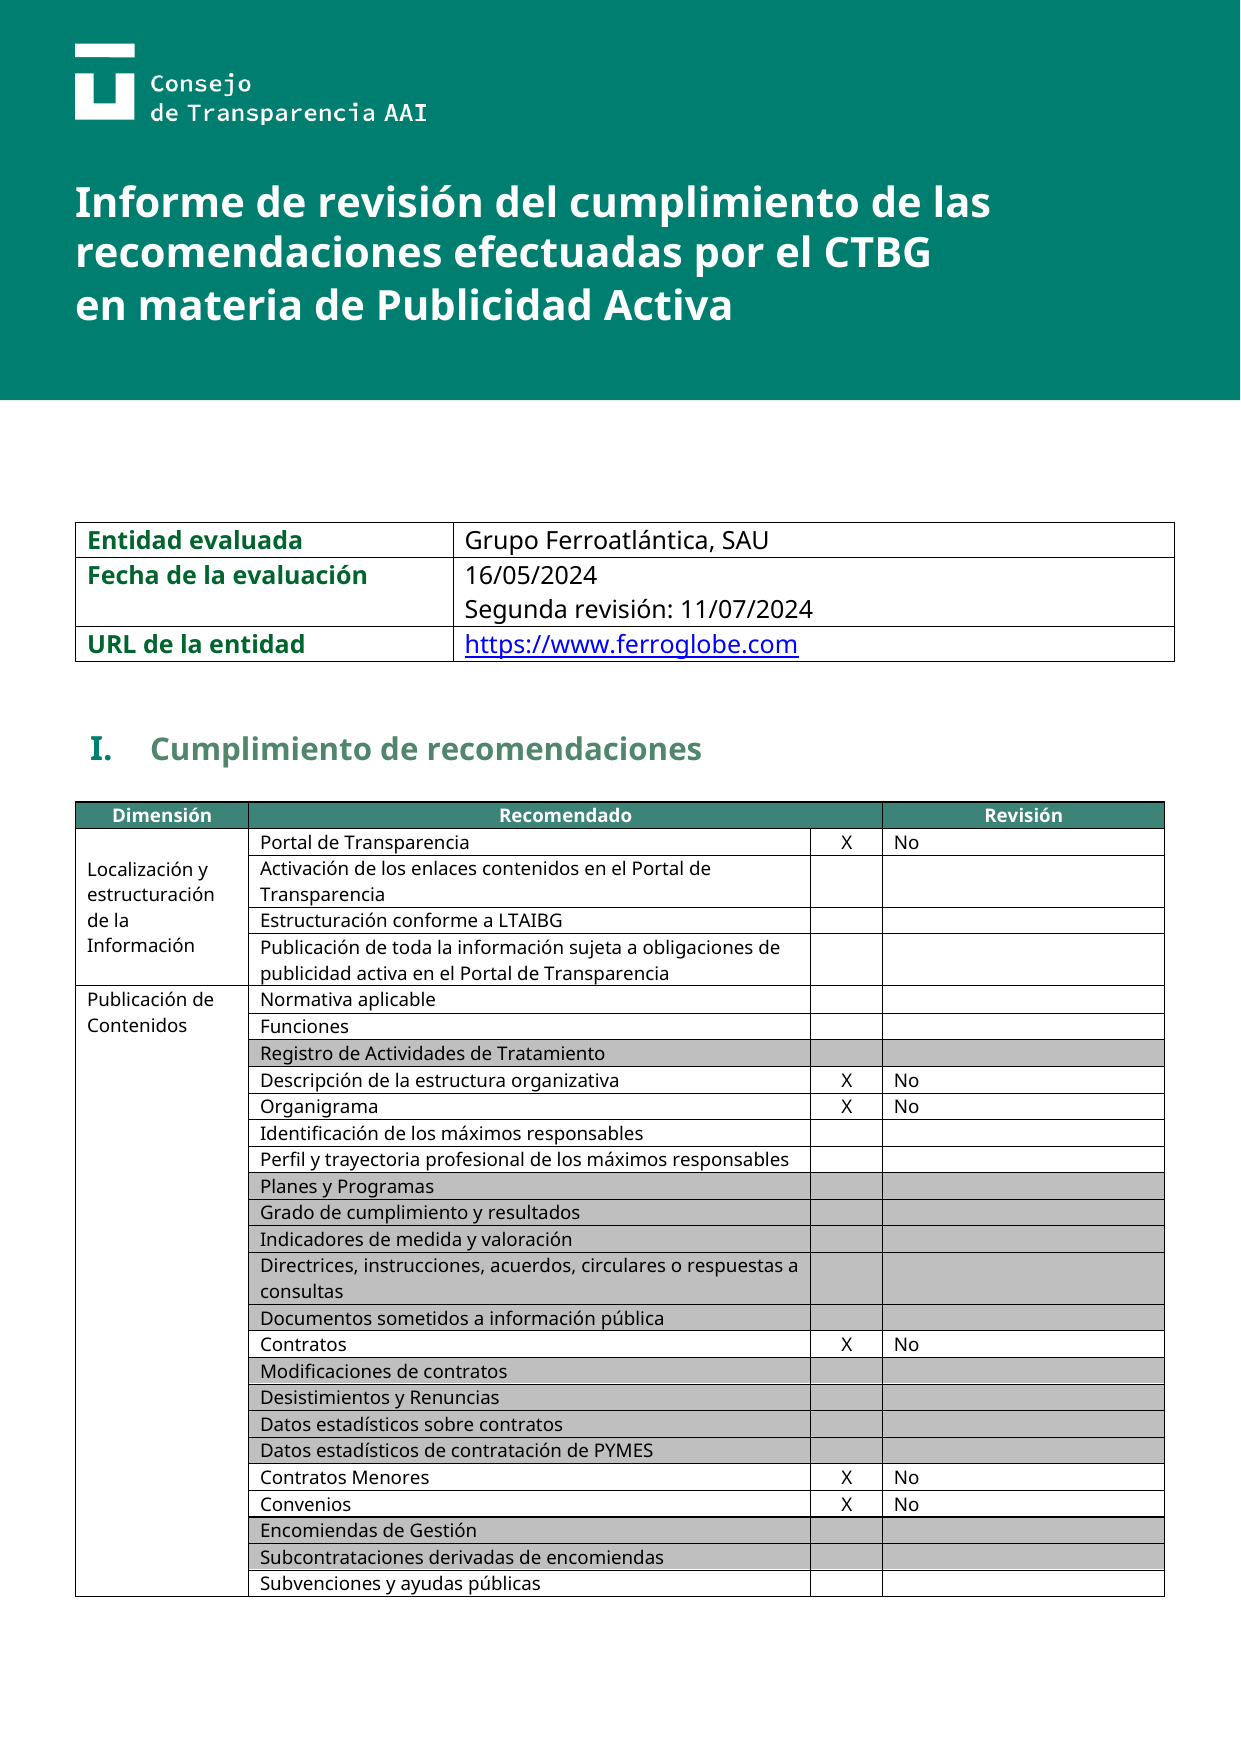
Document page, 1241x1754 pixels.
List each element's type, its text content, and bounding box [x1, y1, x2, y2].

table_cell [883, 1173, 1164, 1199]
table_cell Datos estadísticos de contratación de PYMES [249, 1438, 810, 1463]
table_cell [811, 1438, 882, 1463]
table_cell [883, 1518, 1164, 1543]
table_cell Modificaciones de contratos [249, 1358, 810, 1383]
table_cell [883, 908, 1164, 933]
table_cell URL de la entidad [76, 627, 453, 661]
table_cell Indicadores de medida y valoración [249, 1226, 810, 1252]
table_cell Subvenciones y ayudas públicas [249, 1571, 810, 1596]
table_cell Grado de cumplimiento y resultados [249, 1200, 810, 1225]
table_cell 16/05/2024 Segunda revisión: 11/07/2024 [454, 558, 1174, 626]
table_cell [883, 1385, 1164, 1410]
table_header Grupo Ferroatlántica, SAU [454, 523, 1174, 557]
table_cell No [883, 1067, 1164, 1092]
table_cell [883, 1411, 1164, 1437]
table_cell [883, 1226, 1164, 1252]
table_cell [883, 1253, 1164, 1304]
table_header Revisión [883, 803, 1164, 828]
table_cell [811, 1253, 882, 1304]
table_cell Encomiendas de Gestión [249, 1518, 810, 1543]
table_cell Organigrama [249, 1094, 810, 1119]
table_cell Publicación de toda la información sujeta a obligaciones de publicidad activa en el Portal de Transparencia [249, 934, 810, 985]
table_cell [883, 1120, 1164, 1146]
table_header Entidad evaluada [76, 523, 453, 557]
table_cell X [811, 1491, 882, 1516]
table_cell [811, 1544, 882, 1569]
table_cell Fecha de la evaluación [76, 558, 453, 626]
table_cell Localización y estructuración de la Información [76, 829, 248, 985]
table_cell Estructuración conforme a LTAIBG [249, 908, 810, 933]
table_cell [811, 1147, 882, 1172]
table_cell [811, 1518, 882, 1543]
table_cell Perfil y trayectoria profesional de los máximos responsables [249, 1147, 810, 1172]
table_cell Documentos sometidos a información pública [249, 1305, 810, 1330]
table_cell Funciones [249, 1014, 810, 1039]
table_cell [811, 1571, 882, 1596]
table_cell Descripción de la estructura organizativa [249, 1067, 810, 1092]
table_cell Contratos Menores [249, 1464, 810, 1490]
table_cell [811, 1173, 882, 1199]
table_cell Directrices, instrucciones, acuerdos, circulares o respuestas a consultas [249, 1253, 810, 1304]
table_cell Identificación de los máximos responsables [249, 1120, 810, 1146]
table_cell Planes y Programas [249, 1173, 810, 1199]
table_header Dimensión [76, 803, 248, 828]
table_cell [811, 1358, 882, 1383]
table_cell [883, 1571, 1164, 1596]
table_cell [811, 986, 882, 1013]
table_cell [883, 934, 1164, 985]
table_cell https://www.ferroglobe.com [454, 627, 1174, 661]
table_cell Contratos [249, 1331, 810, 1357]
table_cell Convenios [249, 1491, 810, 1516]
table_cell [811, 1200, 882, 1225]
table_cell Normativa aplicable [249, 986, 810, 1013]
table_cell [883, 1147, 1164, 1172]
table_cell No [883, 1491, 1164, 1516]
table_cell X [811, 829, 882, 854]
table_cell [811, 1120, 882, 1146]
table_cell Portal de Transparencia [249, 829, 810, 854]
table_cell Registro de Actividades de Tratamiento [249, 1040, 810, 1066]
table_cell [883, 1358, 1164, 1383]
table_cell X [811, 1331, 882, 1357]
table_cell [883, 1544, 1164, 1569]
table_cell [883, 1014, 1164, 1039]
table_cell Desistimientos y Renuncias [249, 1385, 810, 1410]
picture [384, 104, 426, 121]
table_cell [883, 1438, 1164, 1463]
table_cell [811, 934, 882, 985]
table_cell Datos estadísticos sobre contratos [249, 1411, 810, 1437]
table_cell [811, 908, 882, 933]
table_cell X [811, 1094, 882, 1119]
table_cell [811, 1411, 882, 1437]
table_cell [883, 856, 1164, 907]
table_cell [811, 1226, 882, 1252]
table_cell [883, 1200, 1164, 1225]
table_cell [811, 1014, 882, 1039]
table_cell No [883, 1464, 1164, 1490]
table_cell [811, 1385, 882, 1410]
table_cell [811, 1040, 882, 1066]
table_cell Activación de los enlaces contenidos en el Portal de Transparencia [249, 856, 810, 907]
table_cell [883, 1040, 1164, 1066]
table_cell Subcontrataciones derivadas de encomiendas [249, 1544, 810, 1569]
table_cell [883, 1305, 1164, 1330]
table_cell No [883, 829, 1164, 854]
table_cell No [883, 1094, 1164, 1119]
table_cell [883, 986, 1164, 1013]
picture [151, 73, 374, 125]
table_cell No [883, 1331, 1164, 1357]
table_cell [811, 1305, 882, 1330]
table_cell [811, 856, 882, 907]
table_cell X [811, 1067, 882, 1092]
table_header Recomendado [249, 803, 882, 828]
table_cell X [811, 1464, 882, 1490]
table_cell Publicación de Contenidos [76, 986, 248, 1596]
